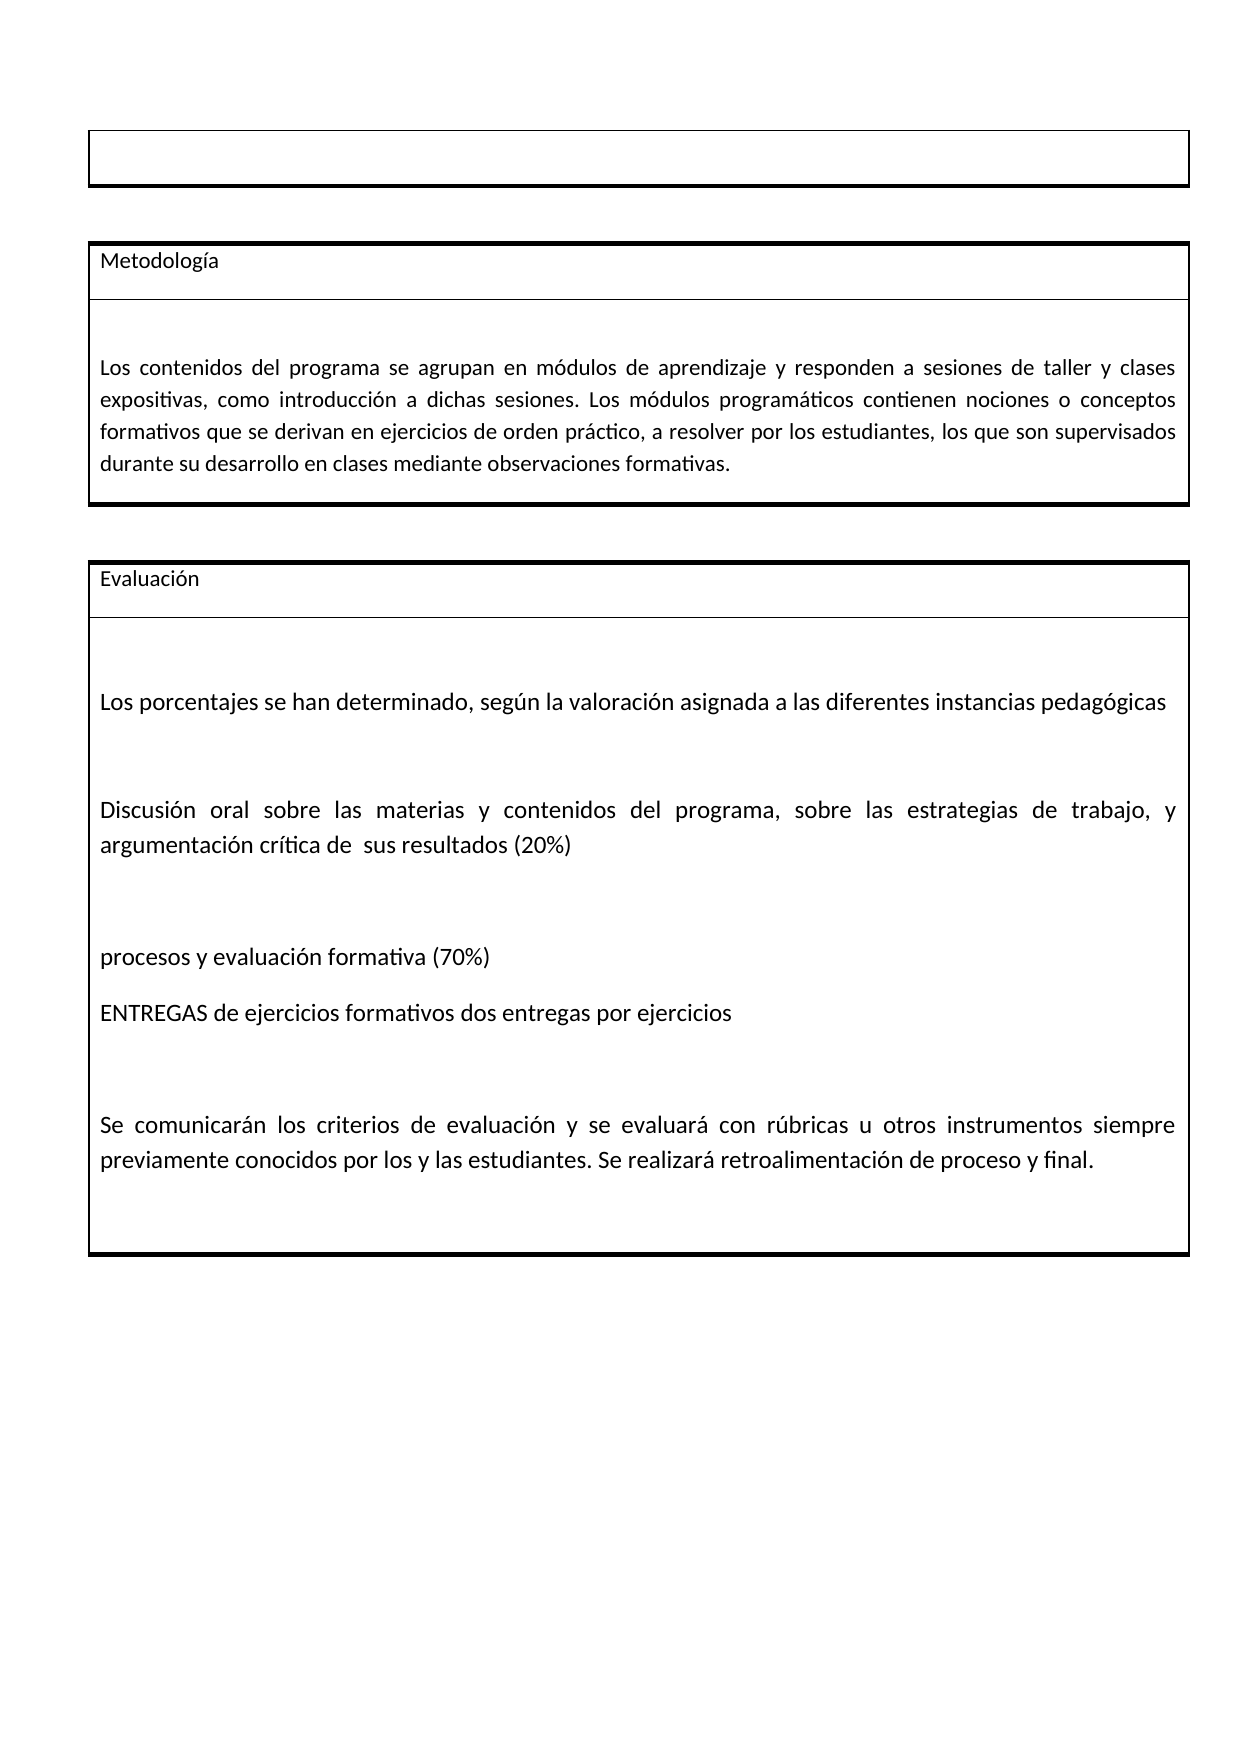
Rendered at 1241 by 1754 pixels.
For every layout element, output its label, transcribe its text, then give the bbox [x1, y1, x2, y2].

table_cell Los porcentajes se han determinado, según la valoración asignada a las diferentes instancias pedagógicas Discusión oral sobre las materias y contenidos del programa, sobre las estrategias de trabajo, y argumentación crítica de sus resultados (20%) procesos y evaluación formativa (70%) ENTREGAS de ejercicios formativos dos entregas por ejercicios Se comunicarán los criterios de evaluación y se evaluará con rúbricas u otros instrumentos siempre previamente conocidos por los y las estudiantes. Se realizará retroalimentación de proceso y final. [90, 618, 1188, 1252]
table_header Evaluación [90, 565, 1188, 617]
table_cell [90, 131, 1188, 183]
table_header Metodología [90, 246, 1188, 299]
table_cell Los contenidos del programa se agrupan en módulos de aprendizaje y responden a sesiones de taller y clases expositivas, como introducción a dichas sesiones. Los módulos programáticos contienen nociones o conceptos formativos que se derivan en ejercicios de orden práctico, a resolver por los estudiantes, los que son supervisados durante su desarrollo en clases mediante observaciones formativas. [90, 300, 1188, 502]
